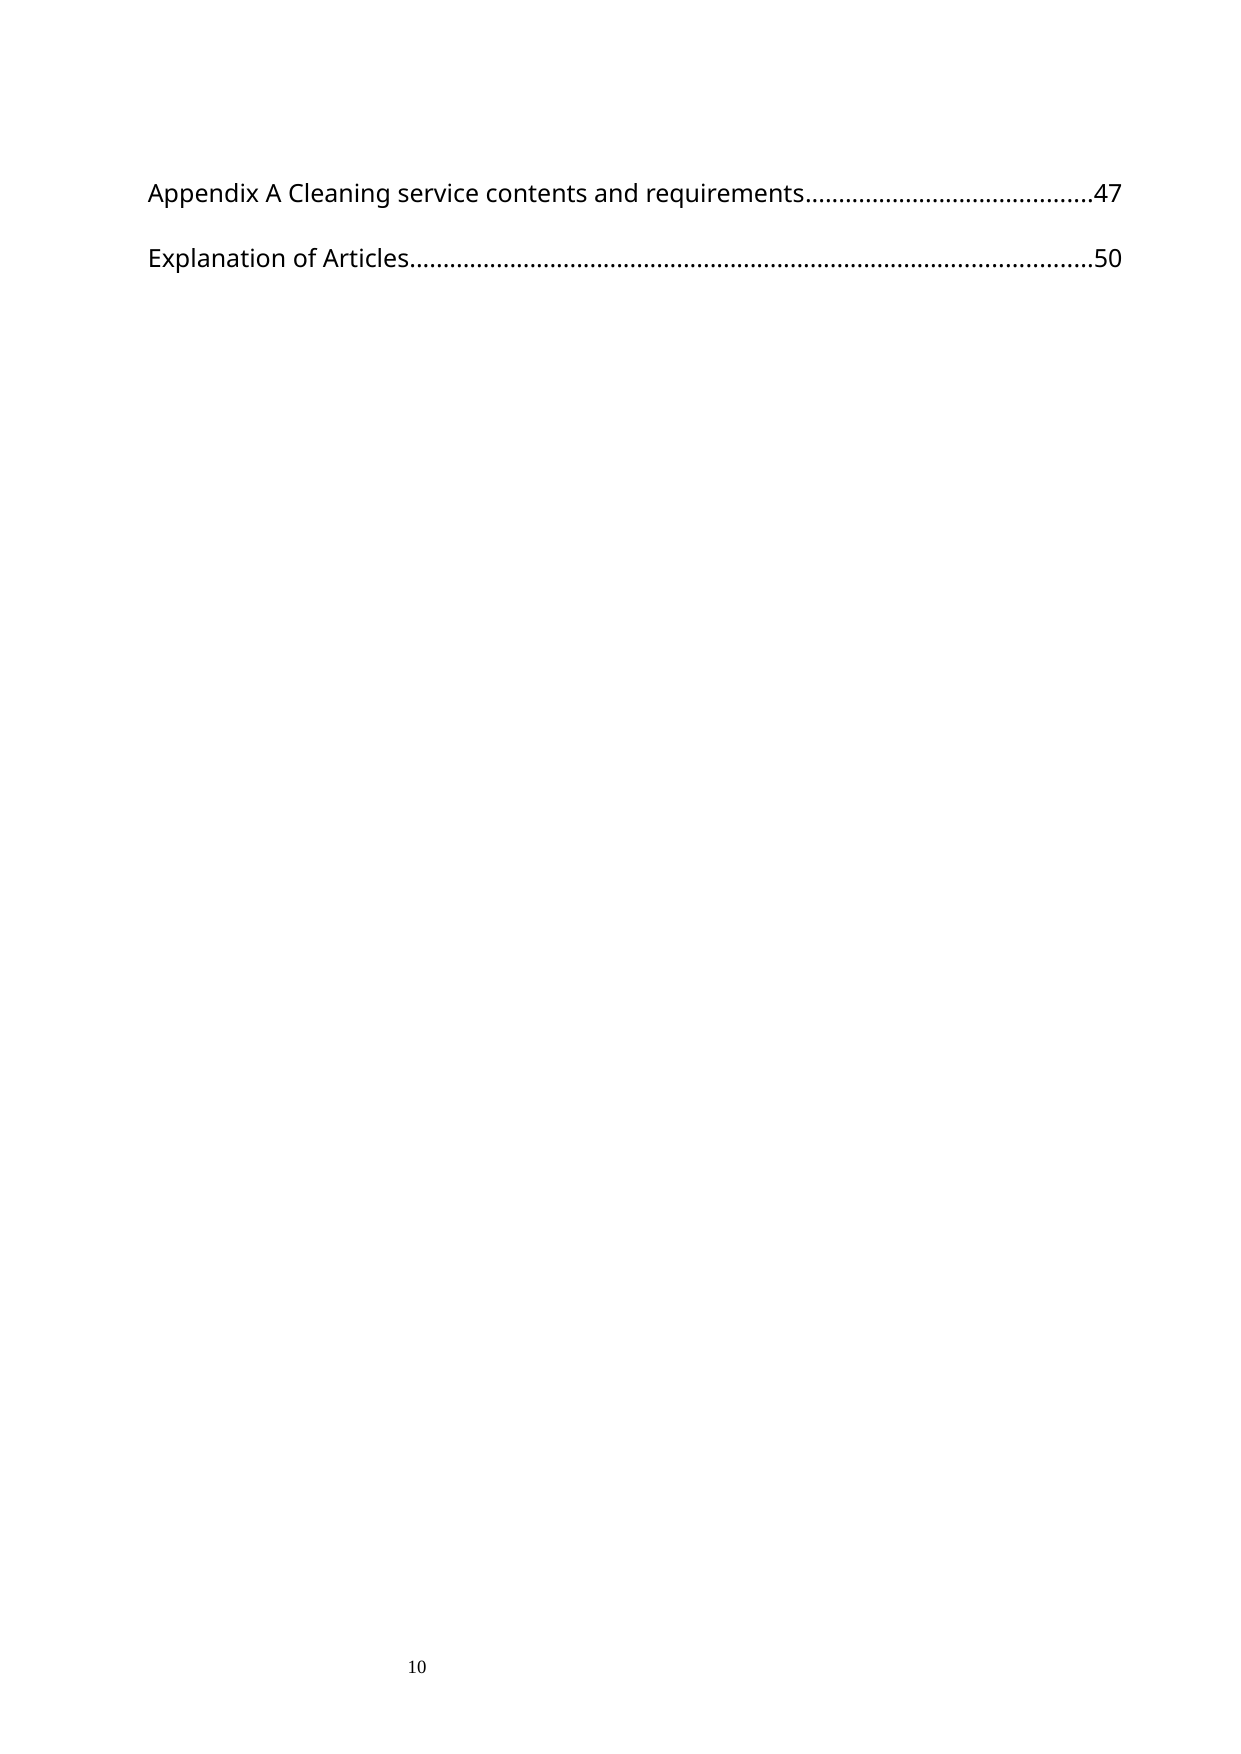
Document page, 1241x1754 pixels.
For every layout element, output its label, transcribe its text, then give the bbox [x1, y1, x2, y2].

text Appendix A Cleaning service contents and requirements 47 [148, 160, 1122, 225]
text Explanation of Articles 50 [148, 225, 1122, 290]
